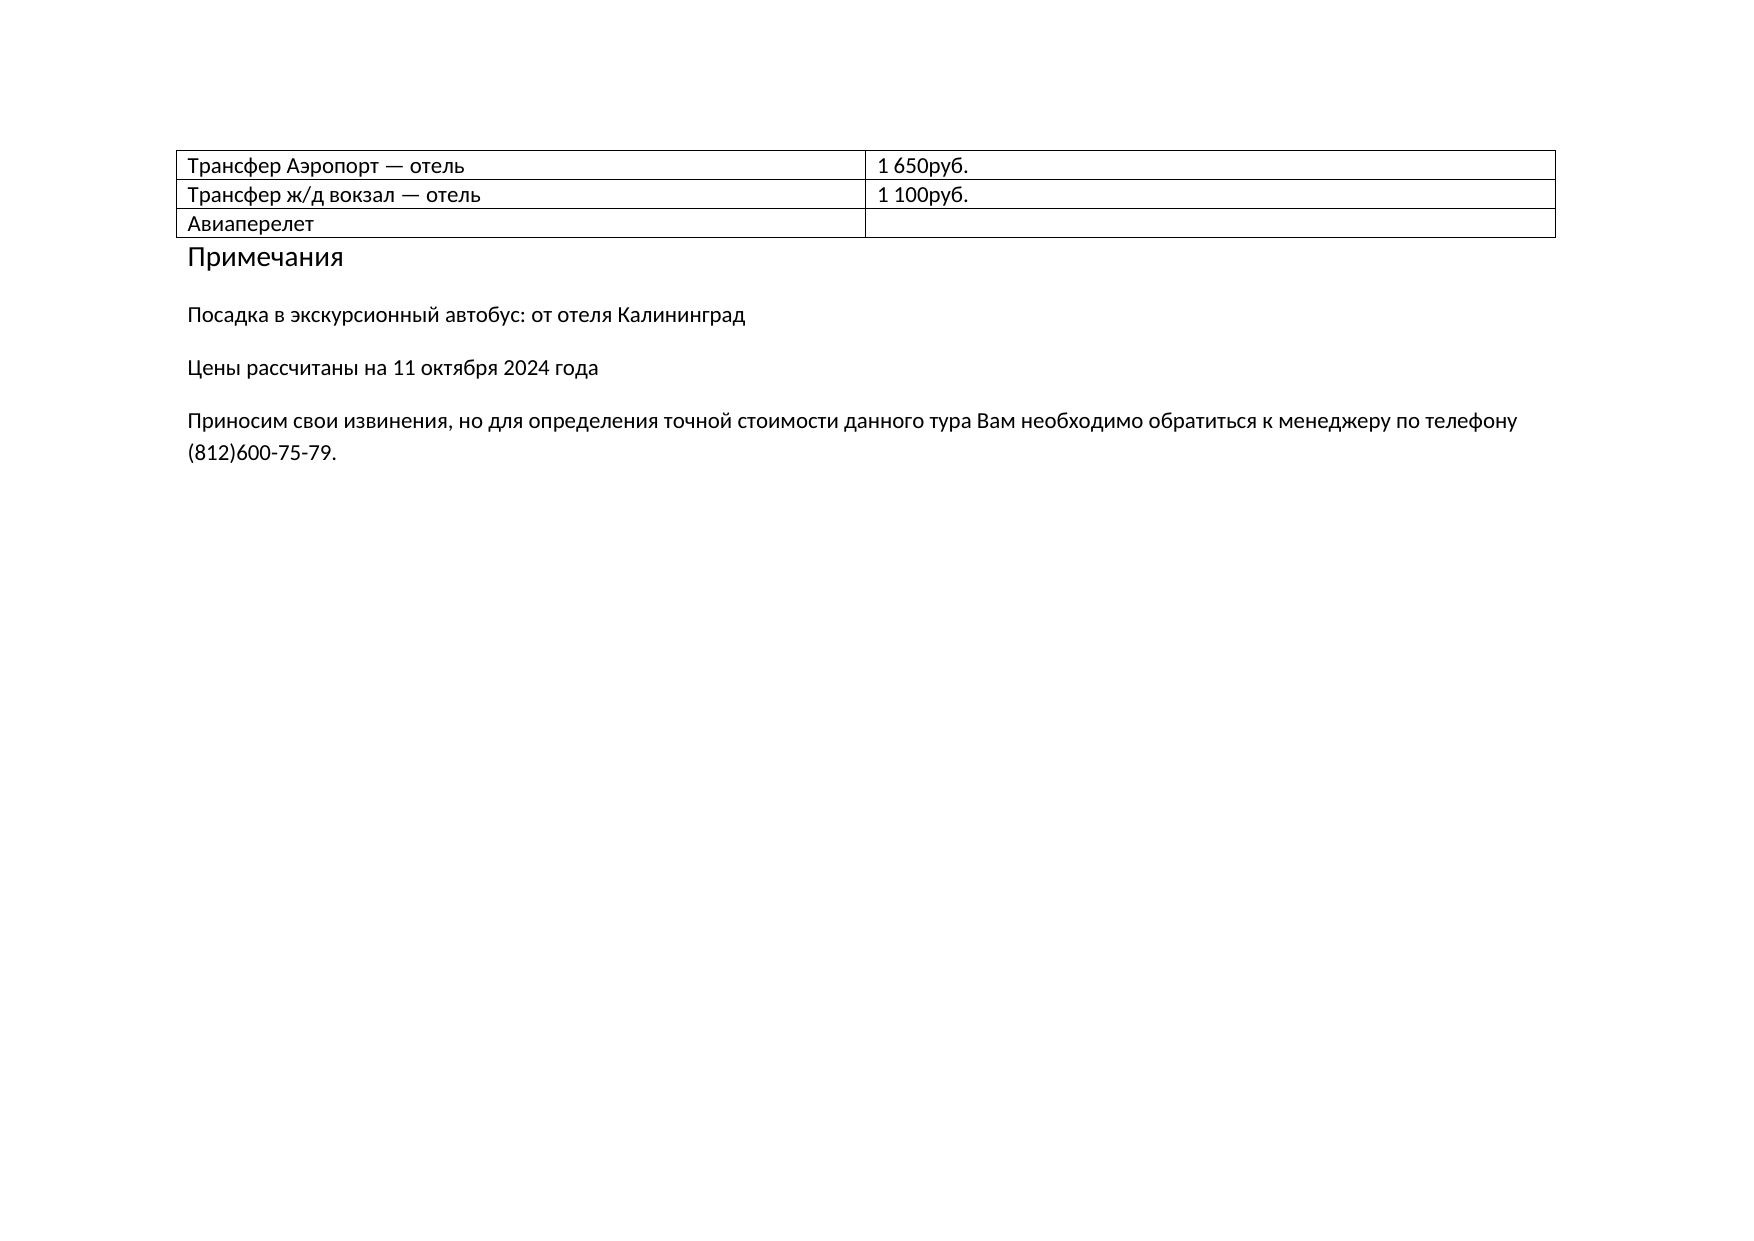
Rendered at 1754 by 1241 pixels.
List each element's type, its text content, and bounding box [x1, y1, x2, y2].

table_header Трансфер Аэропорт — отель [177, 151, 865, 179]
text Примечания [187, 238, 1566, 274]
table_cell [866, 209, 1555, 237]
table_cell Авиаперелет [177, 209, 865, 237]
table_cell Трансфер ж/д вокзал — отель [177, 180, 865, 208]
table_header 1 650руб. [866, 151, 1555, 179]
text Приносим свои извинения, но для определения точной стоимости данного тура Вам необходимо обратиться к менеджеру по телефону (812)600-75-79. [187, 406, 1566, 466]
text Посадка в экскурсионный автобус: от отеля Калининград [187, 300, 1566, 328]
text Цены рассчитаны на 11 октября 2024 года [187, 353, 1566, 381]
table_cell 1 100руб. [866, 180, 1555, 208]
